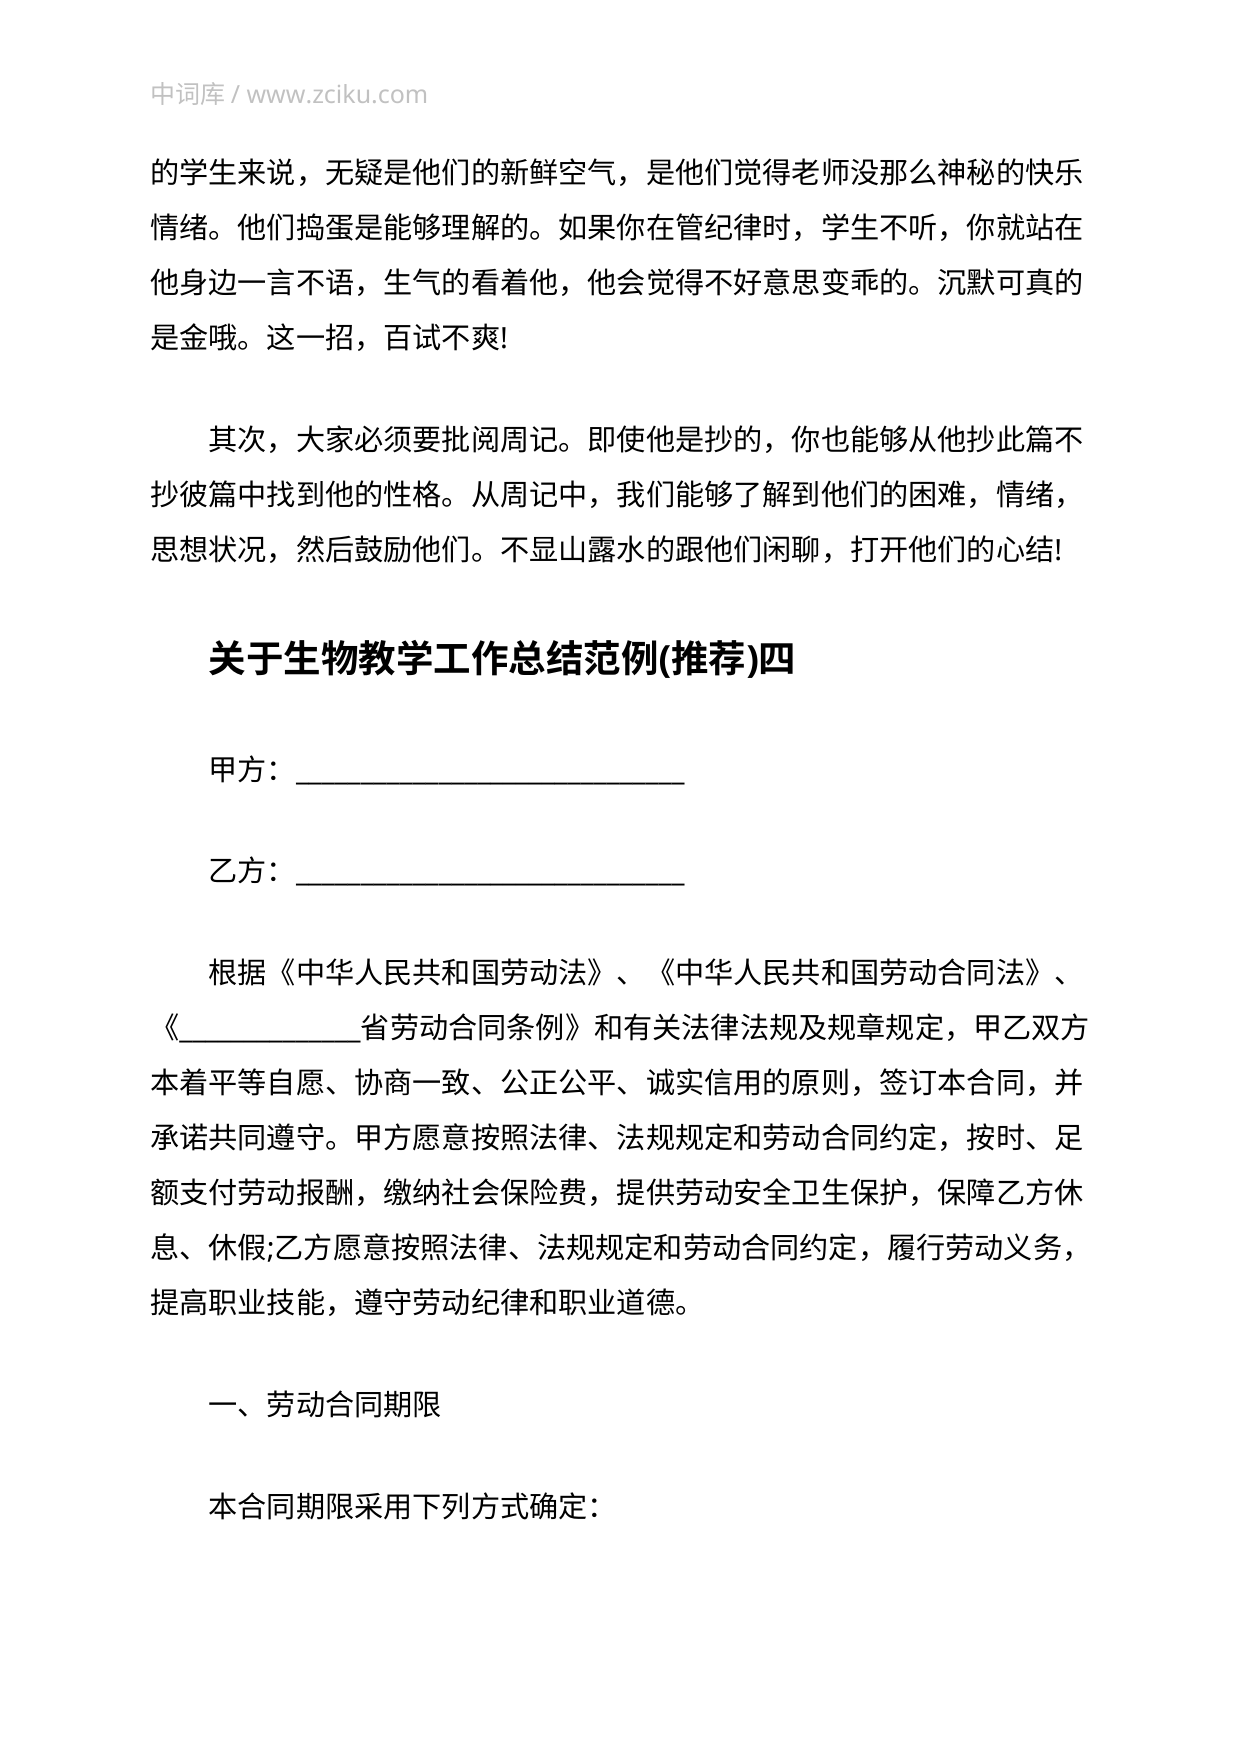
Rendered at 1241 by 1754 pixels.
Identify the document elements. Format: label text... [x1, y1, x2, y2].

text 乙方：______________________________ [150, 848, 1090, 890]
text 甲方：______________________________ [150, 746, 1090, 788]
text 关于生物教学工作总结范例(推荐)四 [150, 628, 1090, 683]
text 一、劳动合同期限 [150, 1381, 1090, 1424]
text 本合同期限采用下列方式确定： [150, 1483, 1090, 1525]
text 根据《中华人民共和国劳动法》、《中华人民共和国劳动合同法》、《______________省劳动合同条例》和有关法律法规及规章规定，甲乙双方本着平等自愿、协商一致、公正公平、诚实信用的原则，签订本合同，并承诺共同遵守。甲方愿意按照法律、法规规定和劳动合同约定，按时、足额支付劳动报酬，缴纳社会保险费，提供劳动安全卫生保护，保障乙方休息、休假;乙方愿意按照法律、法规规定和劳动合同约定，履行劳动义务，提高职业技能，遵守劳动纪律和职业道德。 [150, 950, 1090, 1322]
text 其次，大家必须要批阅周记。即使他是抄的，你也能够从他抄此篇不抄彼篇中找到他的性格。从周记中，我们能够了解到他们的困难，情绪，思想状况，然后鼓励他们。不显山露水的跟他们闲聊，打开他们的心结! [150, 417, 1090, 569]
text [150, 150, 1090, 357]
